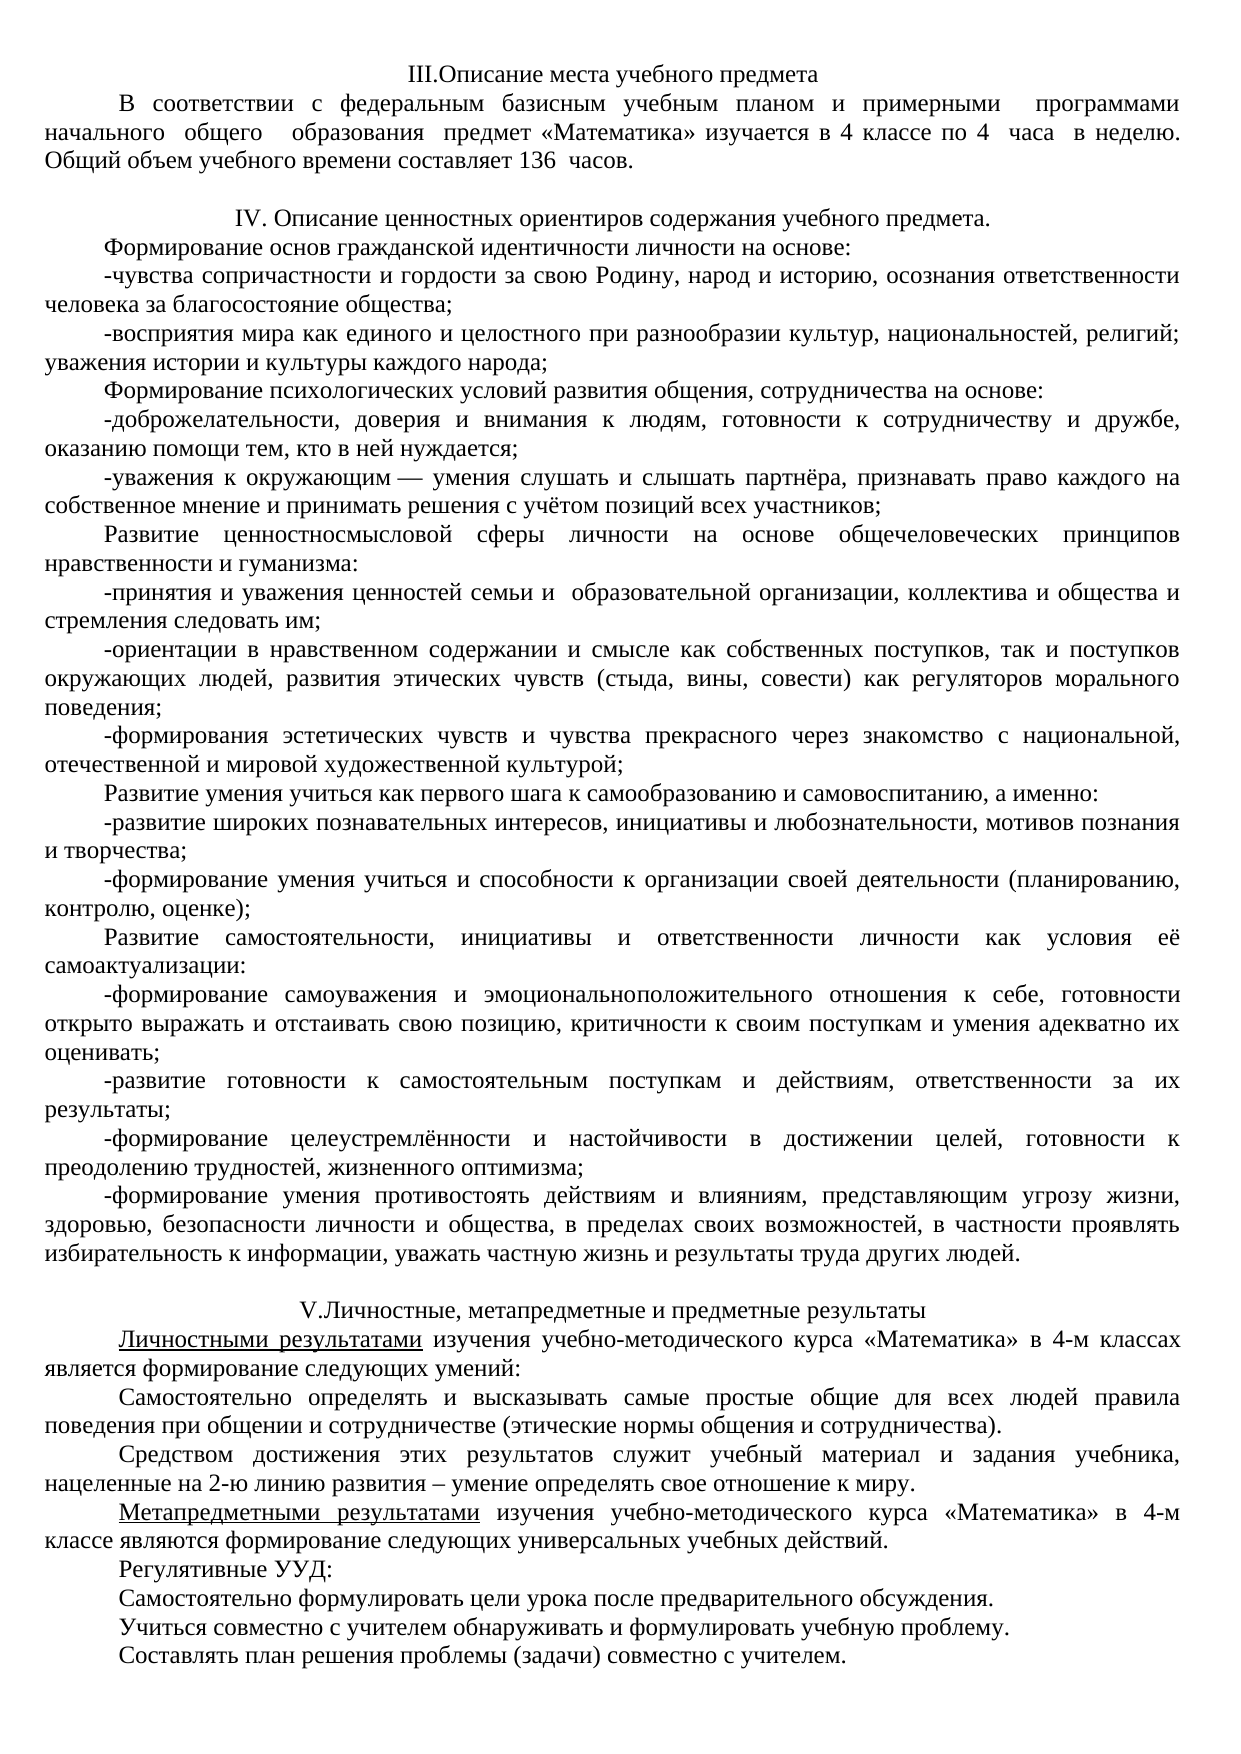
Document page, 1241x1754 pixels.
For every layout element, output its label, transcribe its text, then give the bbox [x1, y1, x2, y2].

text V.Личностные, метапредметные и предметные результаты [44, 1295, 1181, 1324]
text В соответствии с федеральным базисным учебным планом и примерными программами начального общего образования предмет «Математика» изучается в 4 классе по 4 часа в неделю. Общий объем учебного времени составляет 136 часов. [44, 88, 1181, 174]
text -формирование умения учиться и способности к организации своей деятельности (планированию, контролю, оценке); [44, 864, 1181, 922]
text -принятия и уважения ценностей семьи и образовательной организации, коллектива и общества и стремления следовать им; [44, 577, 1181, 634]
text -формирования эстетических чувств и чувства прекрасного через знакомство с национальной, отечественной и мировой художественной культурой; [44, 720, 1181, 778]
text Средством достижения этих результатов служит учебный материал и задания учебника, нацеленные на 2-ю линию развития – умение определять свое отношение к миру. [44, 1439, 1181, 1497]
text Самостоятельно определять и высказывать самые простые общие для всех людей правила поведения при общении и сотрудничестве (этические нормы общения и сотрудничества). [44, 1382, 1181, 1439]
text -уважения к окружающим — умения слушать и слышать партнёра, признавать право каждого на собственное мнение и принимать решения с учётом позиций всех участников; [44, 462, 1181, 519]
text III.Описание места учебного предмета [44, 59, 1181, 88]
text -чувства сопричастности и гордости за свою Родину, народ и историю, осознания ответственности человека за благосостояние общества; [44, 260, 1181, 318]
text -ориентации в нравственном содержании и смысле как собственных поступков, так и поступков окружающих людей, развития этических чувств (стыда, вины, совести) как регуляторов морального поведения; [44, 634, 1181, 720]
text Самостоятельно формулировать цели урока после предварительного обсуждения. [44, 1583, 1181, 1612]
text -развитие широких познавательных интересов, инициативы и любознательности, мотивов познания и творчества; [44, 807, 1181, 864]
text Развитие самостоятельности, инициативы и ответственности личности как условия её самоактуализации: [44, 922, 1181, 979]
text -восприятия мира как единого и целостного при разнообразии культур, национальностей, религий; уважения истории и культуры каждого народа; [44, 318, 1181, 375]
text Личностными результатами изучения учебно-методического курса «Математика» в 4-м классах является формирование следующих умений: [44, 1324, 1181, 1382]
text -формирование целеустремлённости и настойчивости в достижении целей, готовности к преодолению трудностей, жизненного оптимизма; [44, 1123, 1181, 1180]
text -формирование умения противостоять действиям и влияниям, представляющим угрозу жизни, здоровью, безопасности личности и общества, в пределах своих возможностей, в частности проявлять избирательность к информации, уважать частную жизнь и результаты труда других людей. [44, 1180, 1181, 1267]
text Метапредметными результатами изучения учебно-методического курса «Математика» в 4-м классе являются формирование следующих универсальных учебных действий. [44, 1497, 1181, 1554]
text Составлять план решения проблемы (задачи) совместно с учителем. [44, 1640, 1181, 1669]
text IV. Описание ценностных ориентиров содержания учебного предмета. [44, 203, 1181, 232]
text Развитие ценностно­смысловой сферы личности на основе общечеловеческих принципов нравственности и гуманизма: [44, 519, 1181, 577]
text -развитие готовности к самостоятельным поступкам и действиям, ответственности за их результаты; [44, 1065, 1181, 1123]
text Формирование психологических условий развития общения, сотрудничества на основе: [44, 375, 1181, 404]
text Формирование основ гражданской идентичности личности на основе: [44, 232, 1181, 260]
text Развитие умения учиться как первого шага к самообразованию и самовоспитанию, а именно: [44, 778, 1181, 807]
text -доброжелательности, доверия и внимания к людям, готовности к сотрудничеству и дружбе, оказанию помощи тем, кто в ней нуждается; [44, 404, 1181, 462]
text Учиться совместно с учителем обнаруживать и формулировать учебную проблему. [44, 1612, 1181, 1640]
text -формирование самоуважения и эмоционально­положительного отношения к себе, готовности открыто выражать и отстаивать свою позицию, критичности к своим поступкам и умения адекватно их оценивать; [44, 979, 1181, 1065]
text Регулятивные УУД: [44, 1554, 1181, 1583]
